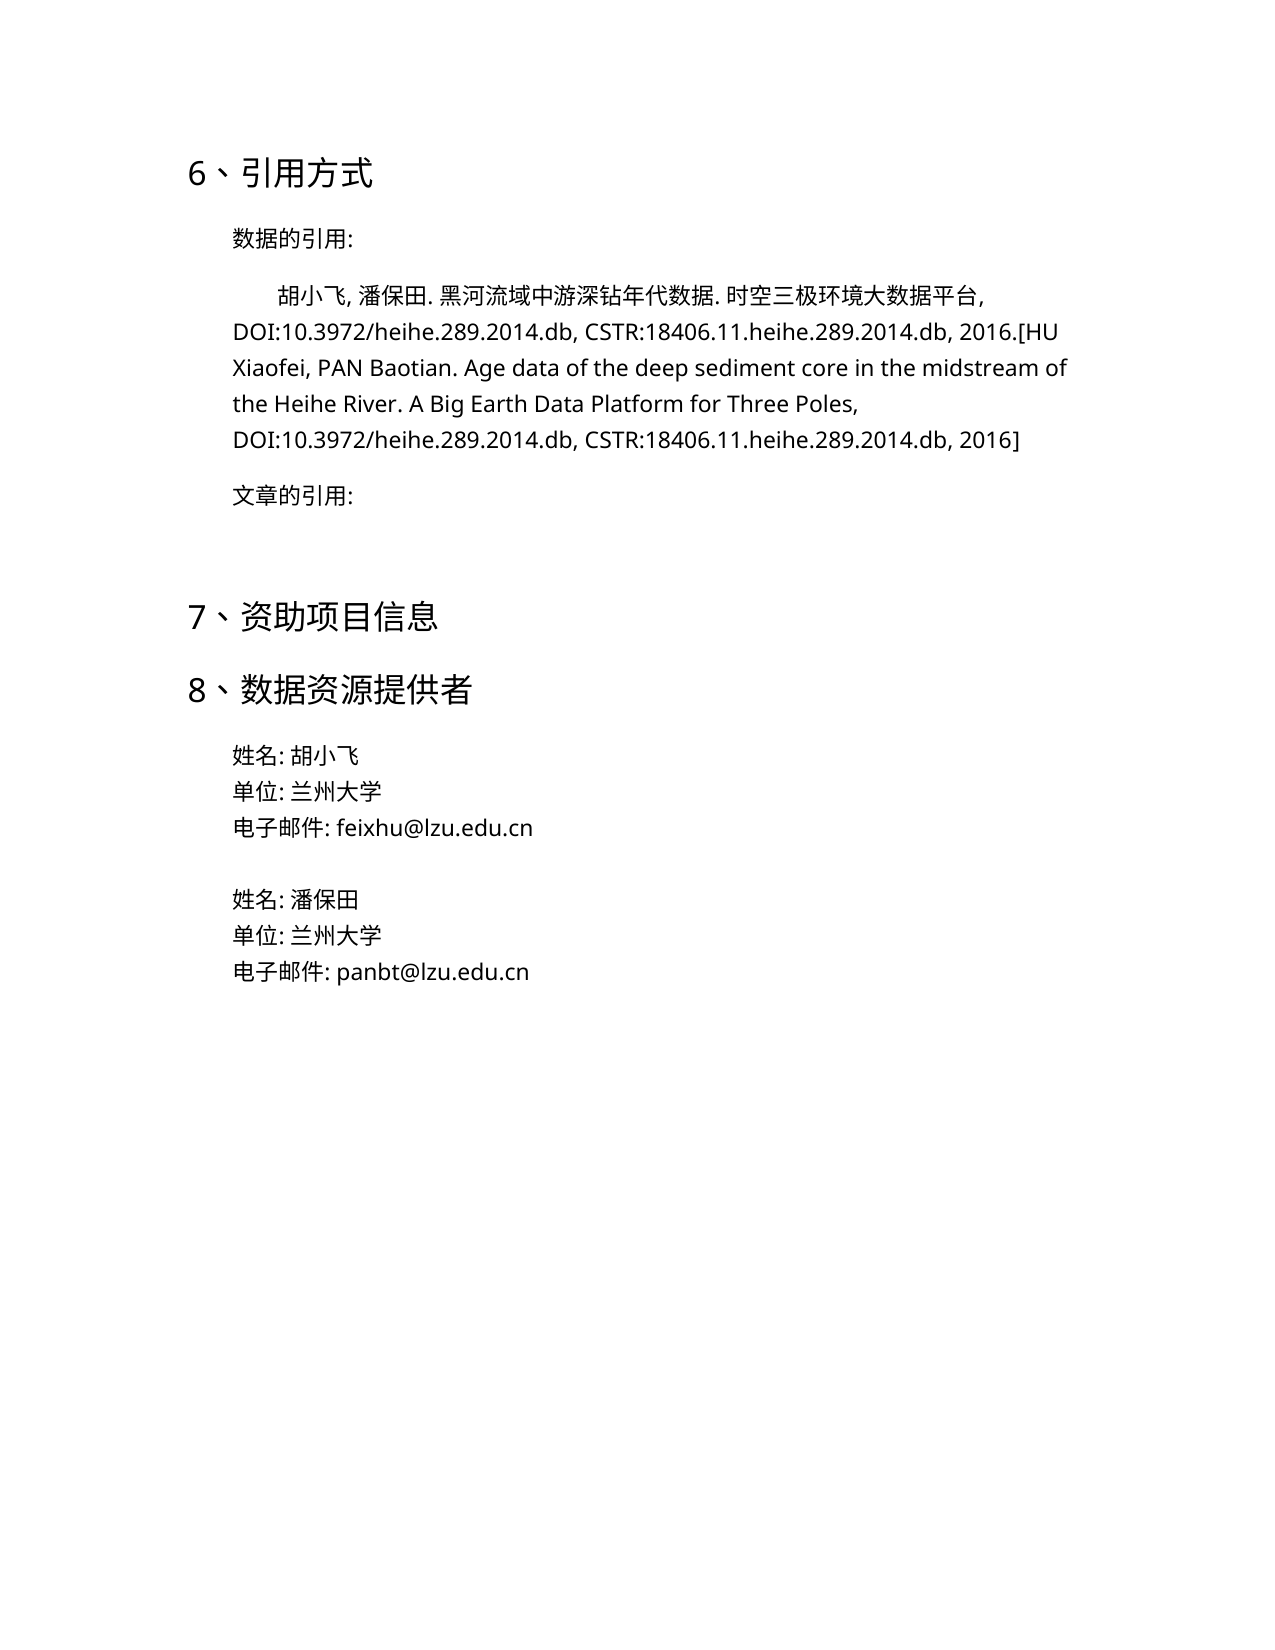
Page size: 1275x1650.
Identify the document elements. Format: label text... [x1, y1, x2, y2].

text 7、资助项目信息 [187, 594, 1087, 639]
text 8、数据资源提供者 [187, 667, 1087, 712]
text 6、引用方式 [187, 150, 1087, 195]
text 姓名: 胡小飞 单位: 兰州大学 电子邮件: feixhu@lzu.edu.cn 姓名: 潘保田 单位: 兰州大学 电子邮件: panbt@lzu.edu.cn [232, 740, 1087, 1059]
text 胡小飞, 潘保田. 黑河流域中游深钻年代数据. 时空三极环境大数据平台, DOI:10.3972/heihe.289.2014.db, CSTR:18406.11.heihe.289.2014.db, 2016.[HU Xiaofei, PAN Baotian. Age data of the deep sediment core in the midstream of the Heihe River. A Big Earth Data Platform for Three Poles, DOI:10.3972/heihe.289.2014.db, CSTR:18406.11.heihe.289.2014.db, 2016] [232, 280, 1087, 455]
text 数据的引用: [232, 223, 1087, 254]
text 文章的引用: [232, 480, 1087, 512]
